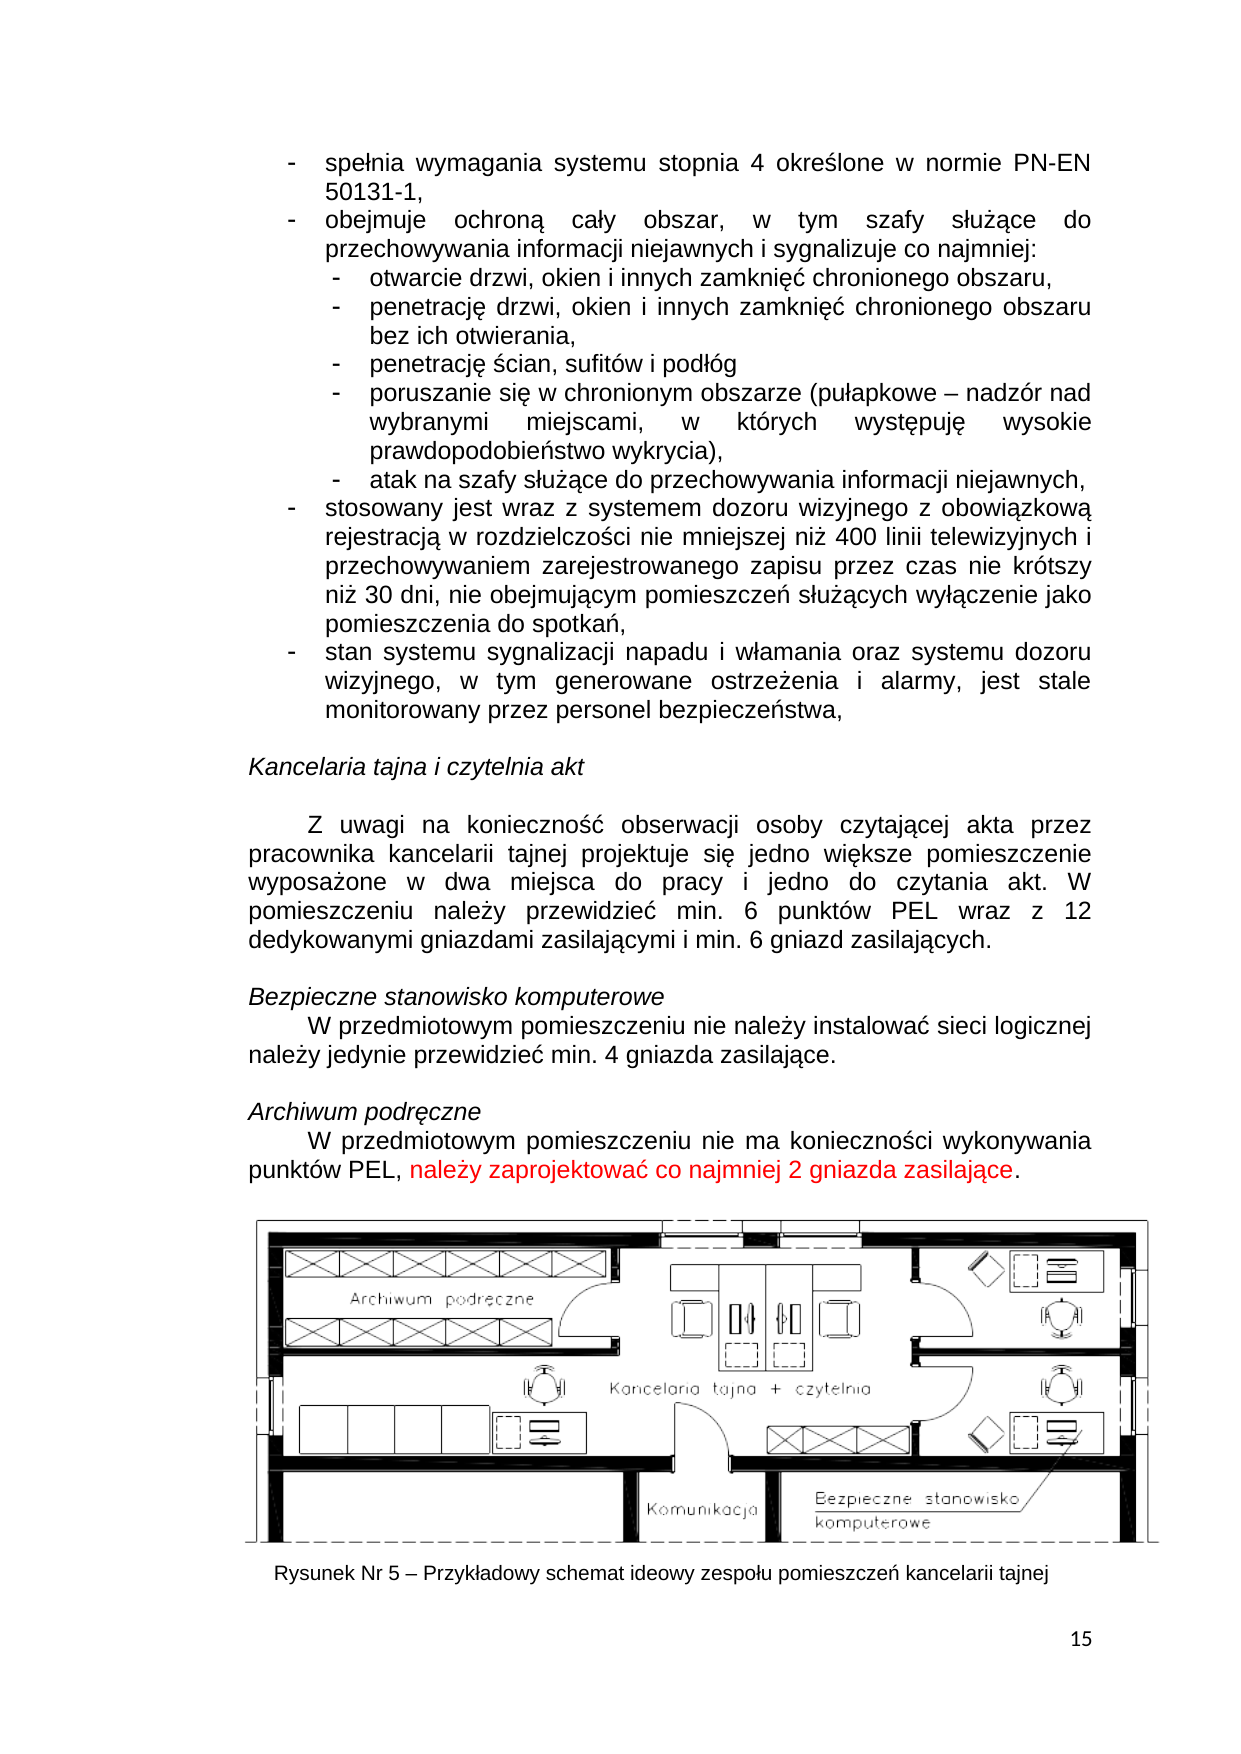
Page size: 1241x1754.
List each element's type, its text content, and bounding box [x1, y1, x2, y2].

list penetrację drzwi, okien i innych zamknięć chronionego obszaru bez ich otwierania, [332, 292, 1092, 349]
list W przedmiotowym pomieszczeniu nie należy instalować sieci logicznej należy jedynie przewidzieć min. 4 gniazda zasilające. [248, 1011, 1092, 1069]
list Bezpieczne stanowisko komputerowe [248, 982, 1092, 1011]
list spełnia wymagania systemu stopnia 4 określone w normie PN-EN 50131-1, [287, 148, 1092, 205]
list W przedmiotowym pomieszczeniu nie ma konieczności wykonywania punktów PEL, należy zaprojektować co najmniej 2 gniazda zasilające. [248, 1126, 1092, 1184]
list otwarcie drzwi, okien i innych zamknięć chronionego obszaru, [332, 263, 1092, 292]
list obejmuje ochroną cały obszar, w tym szafy służące do przechowywania informacji niejawnych i sygnalizuje co najmniej: [287, 205, 1092, 263]
list penetrację ścian, sufitów i podłóg [332, 349, 1092, 378]
list Kancelaria tajna i czytelnia akt [248, 752, 1092, 781]
list stan systemu sygnalizacji napadu i włamania oraz systemu dozoru wizyjnego, w tym generowane ostrzeżenia i alarmy, jest stale monitorowany przez personel bezpieczeństwa, [287, 637, 1092, 724]
list stosowany jest wraz z systemem dozoru wizyjnego z obowiązkową rejestracją w rozdzielczości nie mniejszej niż 400 linii telewizyjnych i przechowywaniem zarejestrowanego zapisu przez czas nie krótszy niż 30 dni, nie obejmującym pomieszczeń służących wyłączenie jako pomieszczenia do spotkań, [287, 493, 1092, 637]
list poruszanie się w chronionym obszarze (pułapkowe – nadzór nad wybranymi miejscami, w których występuję wysokie prawdopodobieństwo wykrycia), [332, 378, 1092, 464]
list atak na szafy służące do przechowywania informacji niejawnych, [332, 464, 1092, 493]
text Rysunek Nr 5 – Przykładowy schemat ideowy zespołu pomieszczeń kancelarii tajnej [230, 1203, 1092, 1584]
list Z uwagi na konieczność obserwacji osoby czytającej akta przez pracownika kancelarii tajnej projektuje się jedno większe pomieszczenie wyposażone w dwa miejsca do pracy i jedno do czytania akt. W pomieszczeniu należy przewidzieć min. 6 punktów PEL wraz z 12 dedykowanymi gniazdami zasilającymi i min. 6 gniazd zasilających. [248, 810, 1092, 954]
list Archiwum podręczne [248, 1097, 1092, 1126]
